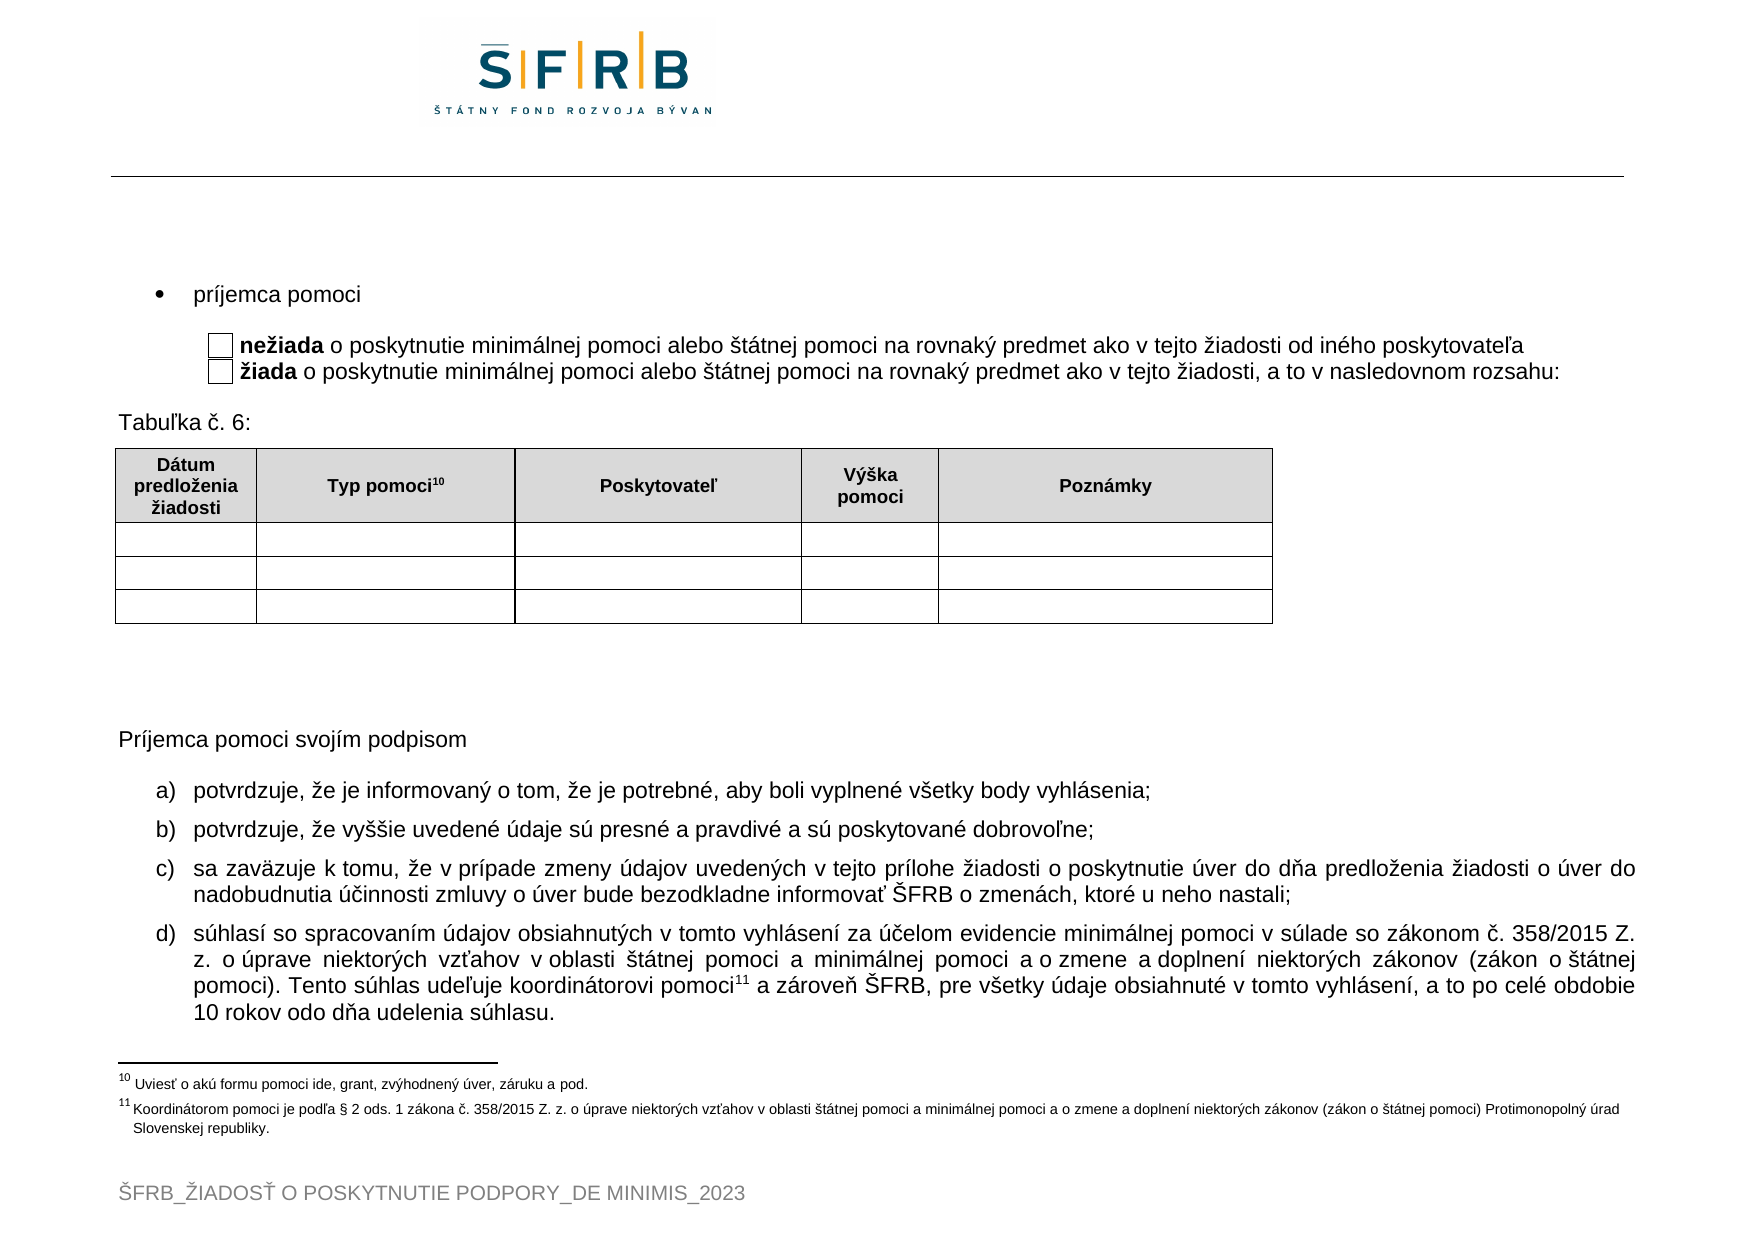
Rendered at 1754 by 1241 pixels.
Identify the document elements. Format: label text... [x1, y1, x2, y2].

table_cell [116, 557, 256, 589]
list nežiada o poskytnutie minimálnej pomoci alebo štátnej pomoci na rovnaký predmet ako v tejto žiadosti od iného poskytovateľa [207, 332, 1636, 358]
table_cell [116, 590, 256, 623]
table_cell [802, 590, 938, 623]
list príjemca pomoci [156, 281, 1636, 307]
table_header Typ pomoci [257, 449, 514, 522]
table_cell [116, 523, 256, 556]
table_cell [939, 557, 1272, 589]
picture [418, 17, 716, 127]
list potvrdzuje, že vyššie uvedené údaje sú presné a pravdivé a sú poskytované dobrovoľne; [156, 816, 1636, 842]
table_cell [939, 523, 1272, 556]
table_header Dátum predloženia žiadosti [116, 449, 256, 522]
table_cell [802, 557, 938, 589]
list sa zaväzuje k tomu, že v prípade zmeny údajov uvedených v tejto prílohe žiadosti o poskytnutie úver do dňa predloženia žiadosti o úver do nadobudnutia účinnosti zmluvy o úver bude bezodkladne informovať ŠFRB o zmenách, ktoré u neho nastali; [156, 854, 1636, 907]
table_cell [257, 523, 514, 556]
table_cell [257, 557, 514, 589]
text Príjemca pomoci svojím podpisom [118, 726, 1636, 752]
list žiada o poskytnutie minimálnej pomoci alebo štátnej pomoci na rovnaký predmet ako v tejto žiadosti, a to v nasledovnom rozsahu: [207, 358, 1636, 384]
table_header Poznámky [939, 449, 1272, 522]
table_cell [257, 590, 514, 623]
table_cell [939, 590, 1272, 623]
table_cell [516, 590, 801, 623]
text Tabuľka č. 6: [118, 409, 1636, 436]
table_header Poskytovateľ [516, 449, 801, 522]
table_cell [802, 523, 938, 556]
table_header Výška pomoci [802, 449, 938, 522]
list potvrdzuje, že je informovaný o tom, že je potrebné, aby boli vyplnené všetky body vyhlásenia; [156, 777, 1636, 803]
table_cell [516, 523, 801, 556]
table_cell [516, 557, 801, 589]
list súhlasí so spracovaním údajov obsiahnutých v tomto vyhlásení za účelom evidencie minimálnej pomoci v súlade so zákonom č. 358/2015 Z. z. o úprave niektorých vzťahov v oblasti štátnej pomoci a minimálnej pomoci a o zmene a doplnení niektorých zákonov (zákon o štátnej pomoci). Tento súhlas udeľuje koordinátorovi pomoci a zároveň ŠFRB, pre všetky údaje obsiahnuté v tomto vyhlásení, a to po celé obdobie 10 rokov odo dňa udelenia súhlasu. [156, 920, 1636, 1025]
